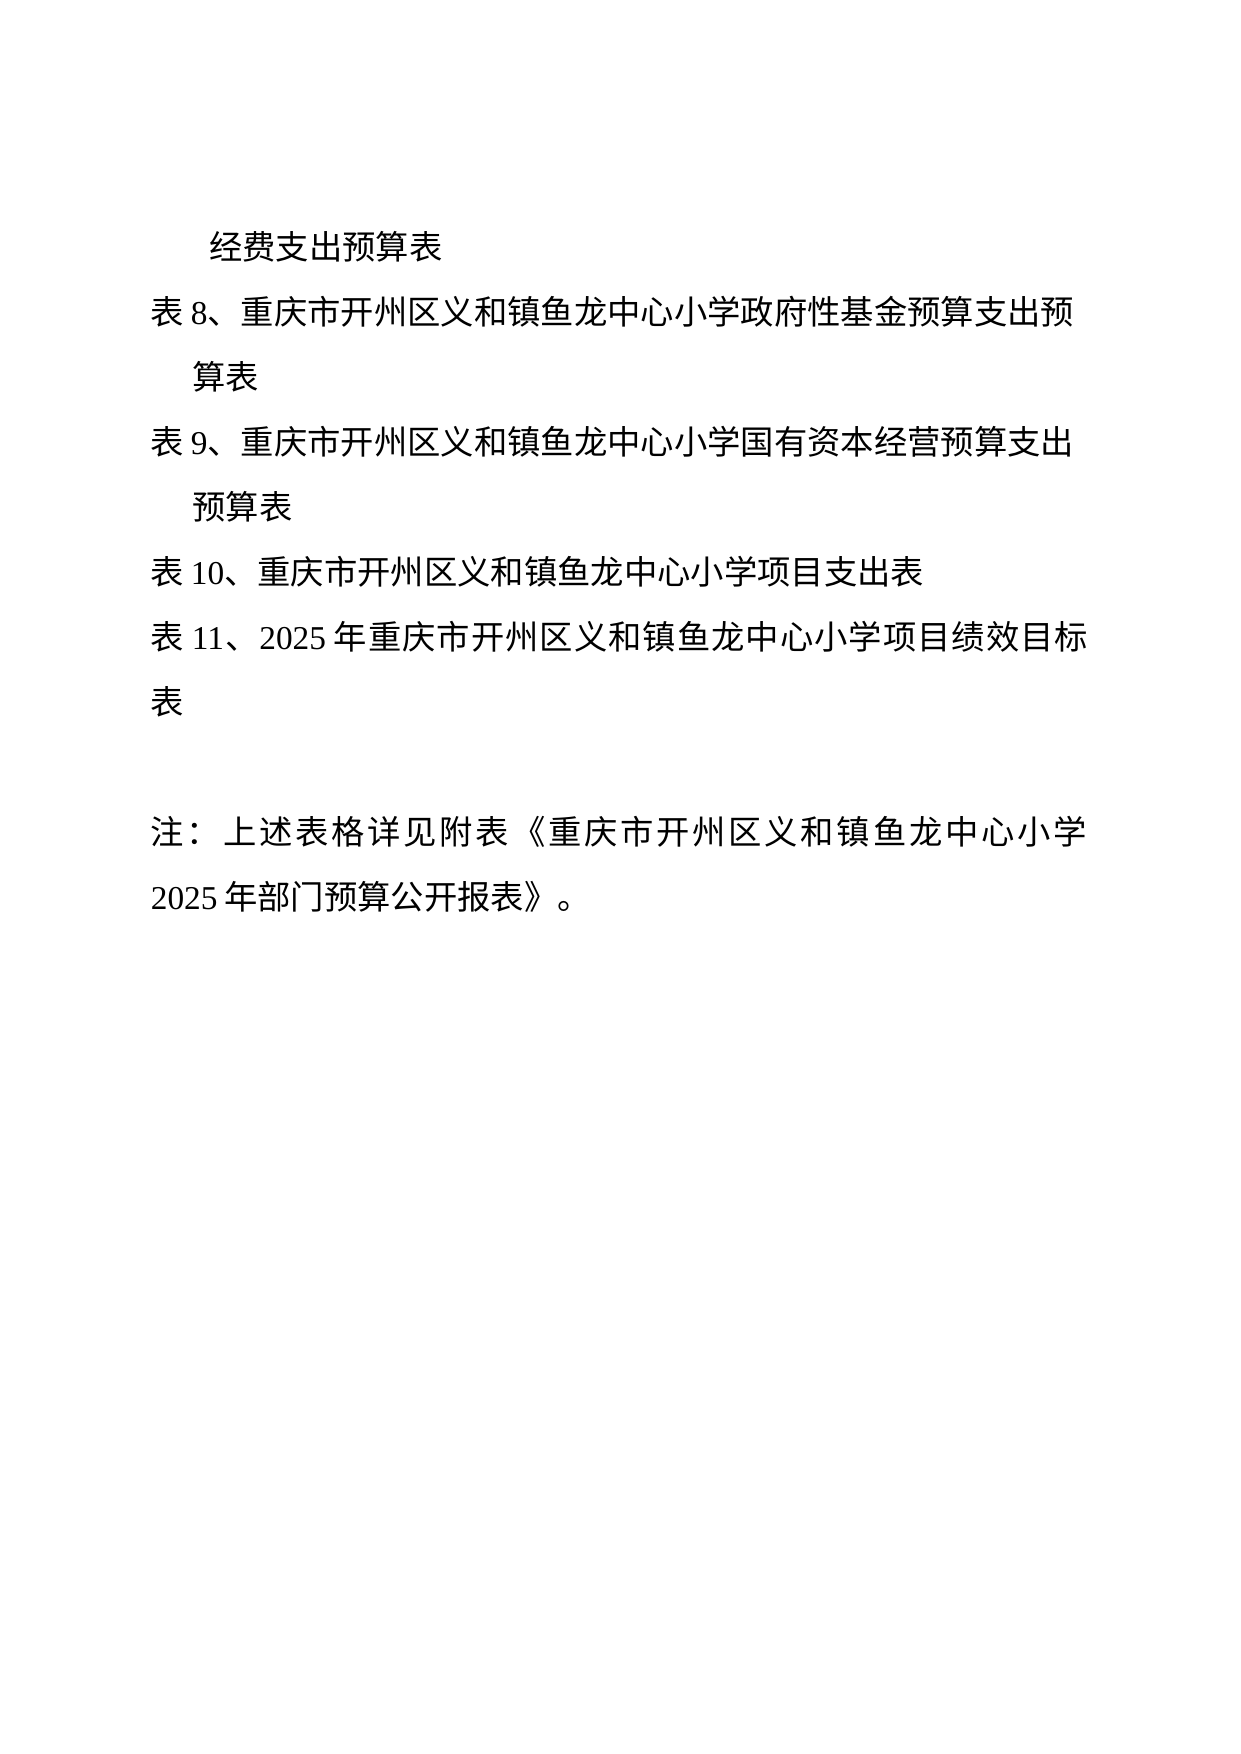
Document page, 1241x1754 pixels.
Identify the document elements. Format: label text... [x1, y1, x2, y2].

text 表11、2025年重庆市开州区义和镇鱼龙中心小学项目绩效目标表 [151, 602, 1089, 732]
text 经费支出预算表 [151, 212, 1089, 277]
text 表9、重庆市开州区义和镇鱼龙中心小学国有资本经营预算支出 [151, 407, 1089, 472]
text 预算表 [151, 472, 1089, 537]
text 表8、重庆市开州区义和镇鱼龙中心小学政府性基金预算支出预 [151, 277, 1089, 342]
text 注：上述表格详见附表《重庆市开州区义和镇鱼龙中心小学2025年部门预算公开报表》。 [151, 797, 1089, 927]
text 算表 [151, 342, 1089, 407]
text 表10、重庆市开州区义和镇鱼龙中心小学项目支出表 [151, 537, 1089, 602]
